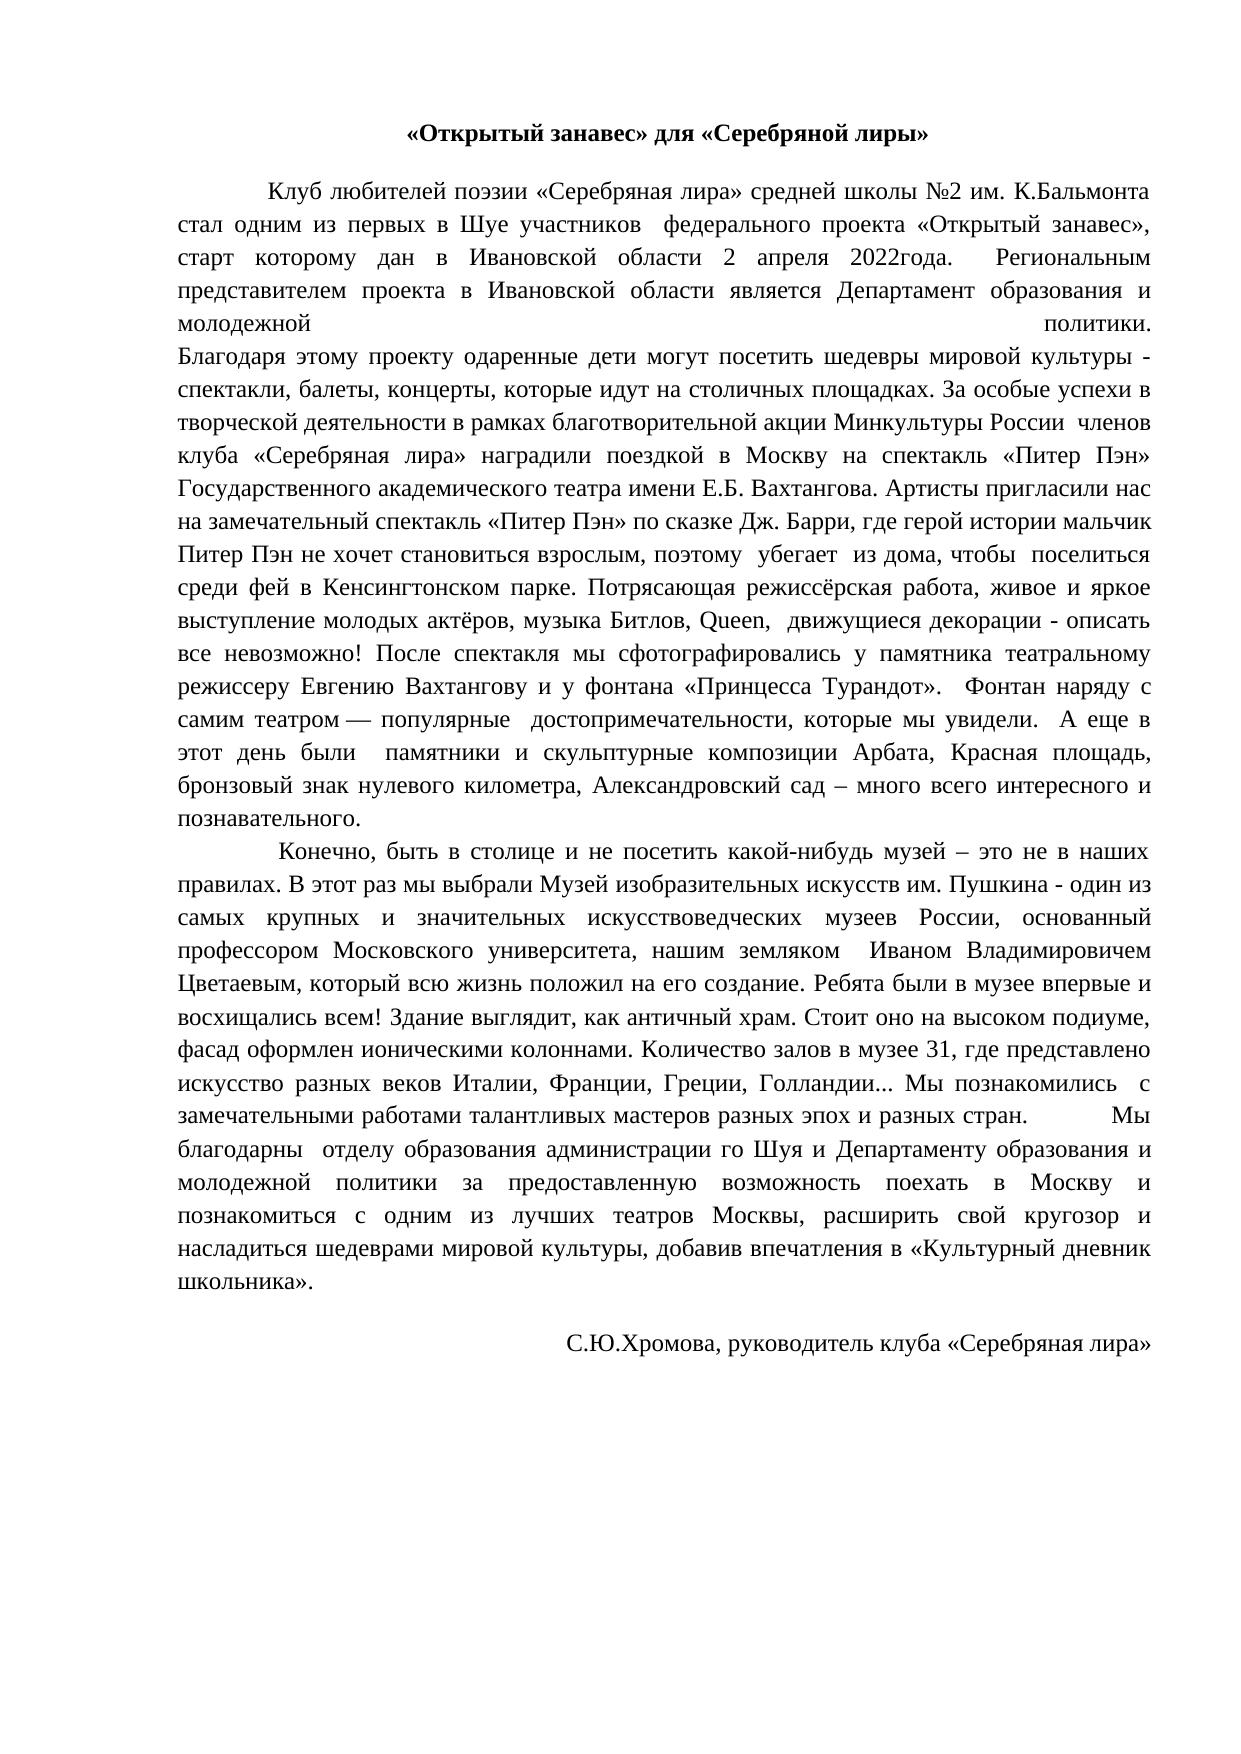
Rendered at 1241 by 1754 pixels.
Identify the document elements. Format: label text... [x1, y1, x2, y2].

text «Открытый занавес» для «Серебряной лиры» [177, 118, 1152, 147]
text Конечно, быть в столице и не посетить какой-нибудь музей – это не в наших правилах. В этот раз мы выбрали Музей изобразительных искусств им. Пушкина - один из самых крупных и значительных искусствоведческих музеев России, основанный профессором Московского университета, нашим земляком Иваном Владимировичем Цветаевым, который всю жизнь положил на его создание. Ребята были в музее впервые и восхищались всем! Здание выглядит, как античный храм. Стоит оно на высоком подиуме, фасад оформлен ионическими колоннами. Количество залов в музее 31, где представлено искусство разных веков Италии, Франции, Греции, Голландии... Мы познакомились с замечательными работами талантливых мастеров разных эпох и разных стран. Мы благодарны отделу образования администрации го Шуя и Департаменту образования и молодежной политики за предоставленную возможность поехать в Москву и познакомиться с одним из лучших театров Москвы, расширить свой кругозор и насладиться шедеврами мировой культуры, добавив впечатления в «Культурный дневник школьника». [177, 836, 1152, 1294]
text С.Ю.Хромова, руководитель клуба «Серебряная лира» [177, 1328, 1152, 1357]
text Клуб любителей поэзии «Серебряная лира» средней школы №2 им. К.Бальмонта стал одним из первых в Шуе участников федерального проекта «Открытый занавес», старт которому дан в Ивановской области 2 апреля 2022года. Региональным представителем проекта в Ивановской области является Департамент образования и молодежной политики. Благодаря этому проекту одаренные дети могут посетить шедевры мировой культуры - спектакли, балеты, концерты, которые идут на столичных площадках. За особые успехи в творческой деятельности в рамках благотворительной акции Минкультуры России членов клуба «Серебряная лира» наградили поездкой в Москву на спектакль «Питер Пэн» Государственного академического театра имени Е.Б. Вахтангова. Артисты пригласили нас на замечательный спектакль «Питер Пэн» по сказке Дж. Барри, где герой истории мальчик Питер Пэн не хочет становиться взрослым, поэтому убегает из дома, чтобы поселиться среди фей в Кенсингтонском парке. Потрясающая режиссёрская работа, живое и яркое выступление молодых актёров, музыка Битлов, Queen, движущиеся декорации - описать все невозможно! После спектакля мы сфотографировались у памятника театральному режиссеру Евгению Вахтангову и у фонтана «Принцесса Турандот». Фонтан наряду с самим театром — популярные достопримечательности, которые мы увидели. А еще в этот день были памятники и скульптурные композиции Арбата, Красная площадь, бронзовый знак нулевого километра, Александровский сад – много всего интересного и познавательного. [177, 176, 1152, 832]
